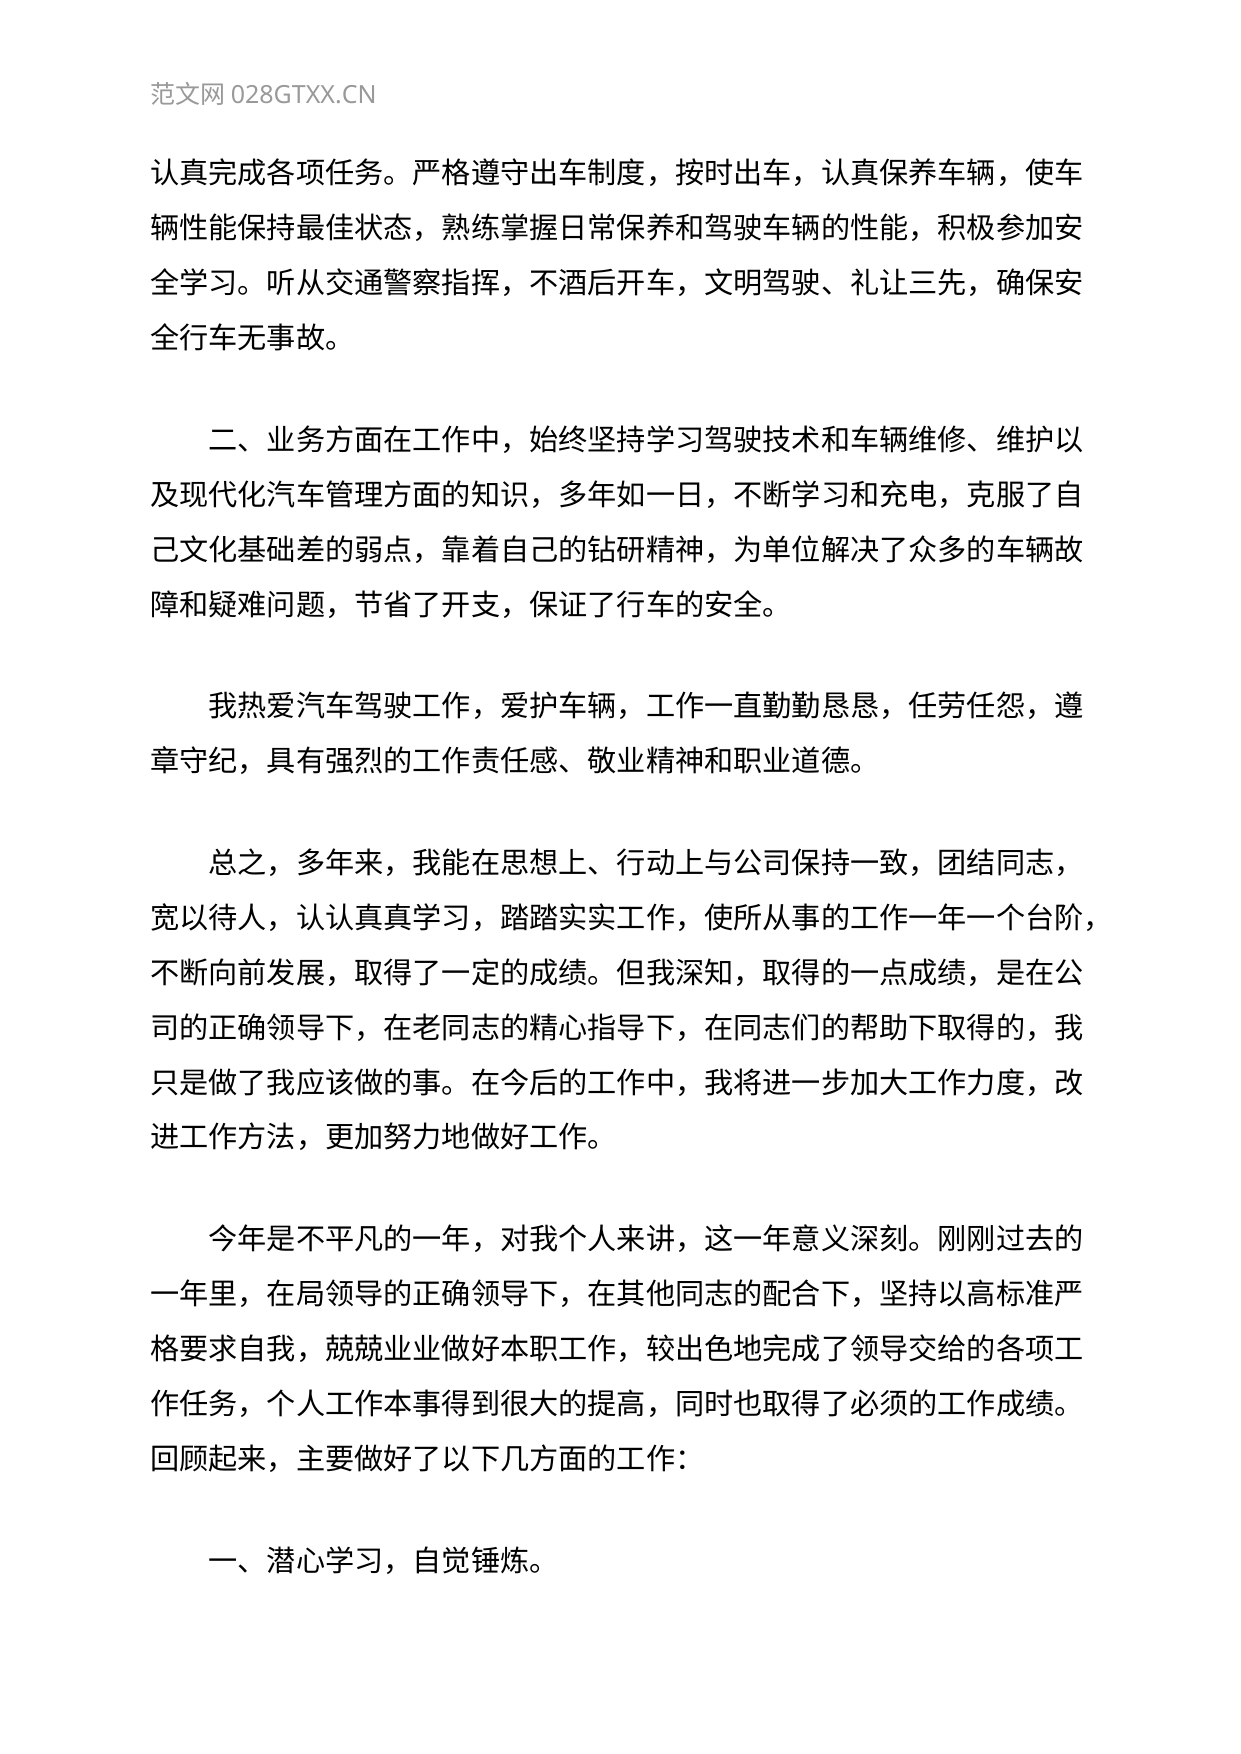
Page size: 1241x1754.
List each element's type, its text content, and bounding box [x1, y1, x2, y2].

text 今年是不平凡的一年，对我个人来讲，这一年意义深刻。刚刚过去的一年里，在局领导的正确领导下，在其他同志的配合下，坚持以高标准严格要求自我，兢兢业业做好本职工作，较出色地完成了领导交给的各项工作任务，个人工作本事得到很大的提高，同时也取得了必须的工作成绩。回顾起来，主要做好了以下几方面的工作： [150, 1216, 1090, 1478]
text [150, 150, 1090, 357]
text 一、潜心学习，自觉锤炼。 [150, 1537, 1090, 1579]
text 总之，多年来，我能在思想上、行动上与公司保持一致，团结同志，宽以待人，认认真真学习，踏踏实实工作，使所从事的工作一年一个台阶，不断向前发展，取得了一定的成绩。但我深知，取得的一点成绩，是在公司的正确领导下，在老同志的精心指导下，在同志们的帮助下取得的，我只是做了我应该做的事。在今后的工作中，我将进一步加大工作力度，改进工作方法，更加努力地做好工作。 [150, 839, 1090, 1156]
text 二、业务方面在工作中，始终坚持学习驾驶技术和车辆维修、维护以及现代化汽车管理方面的知识，多年如一日，不断学习和充电，克服了自己文化基础差的弱点，靠着自己的钻研精神，为单位解决了众多的车辆故障和疑难问题，节省了开支，保证了行车的安全。 [150, 416, 1090, 623]
text 我热爱汽车驾驶工作，爱护车辆，工作一直勤勤恳恳，任劳任怨，遵章守纪，具有强烈的工作责任感、敬业精神和职业道德。 [150, 683, 1090, 780]
